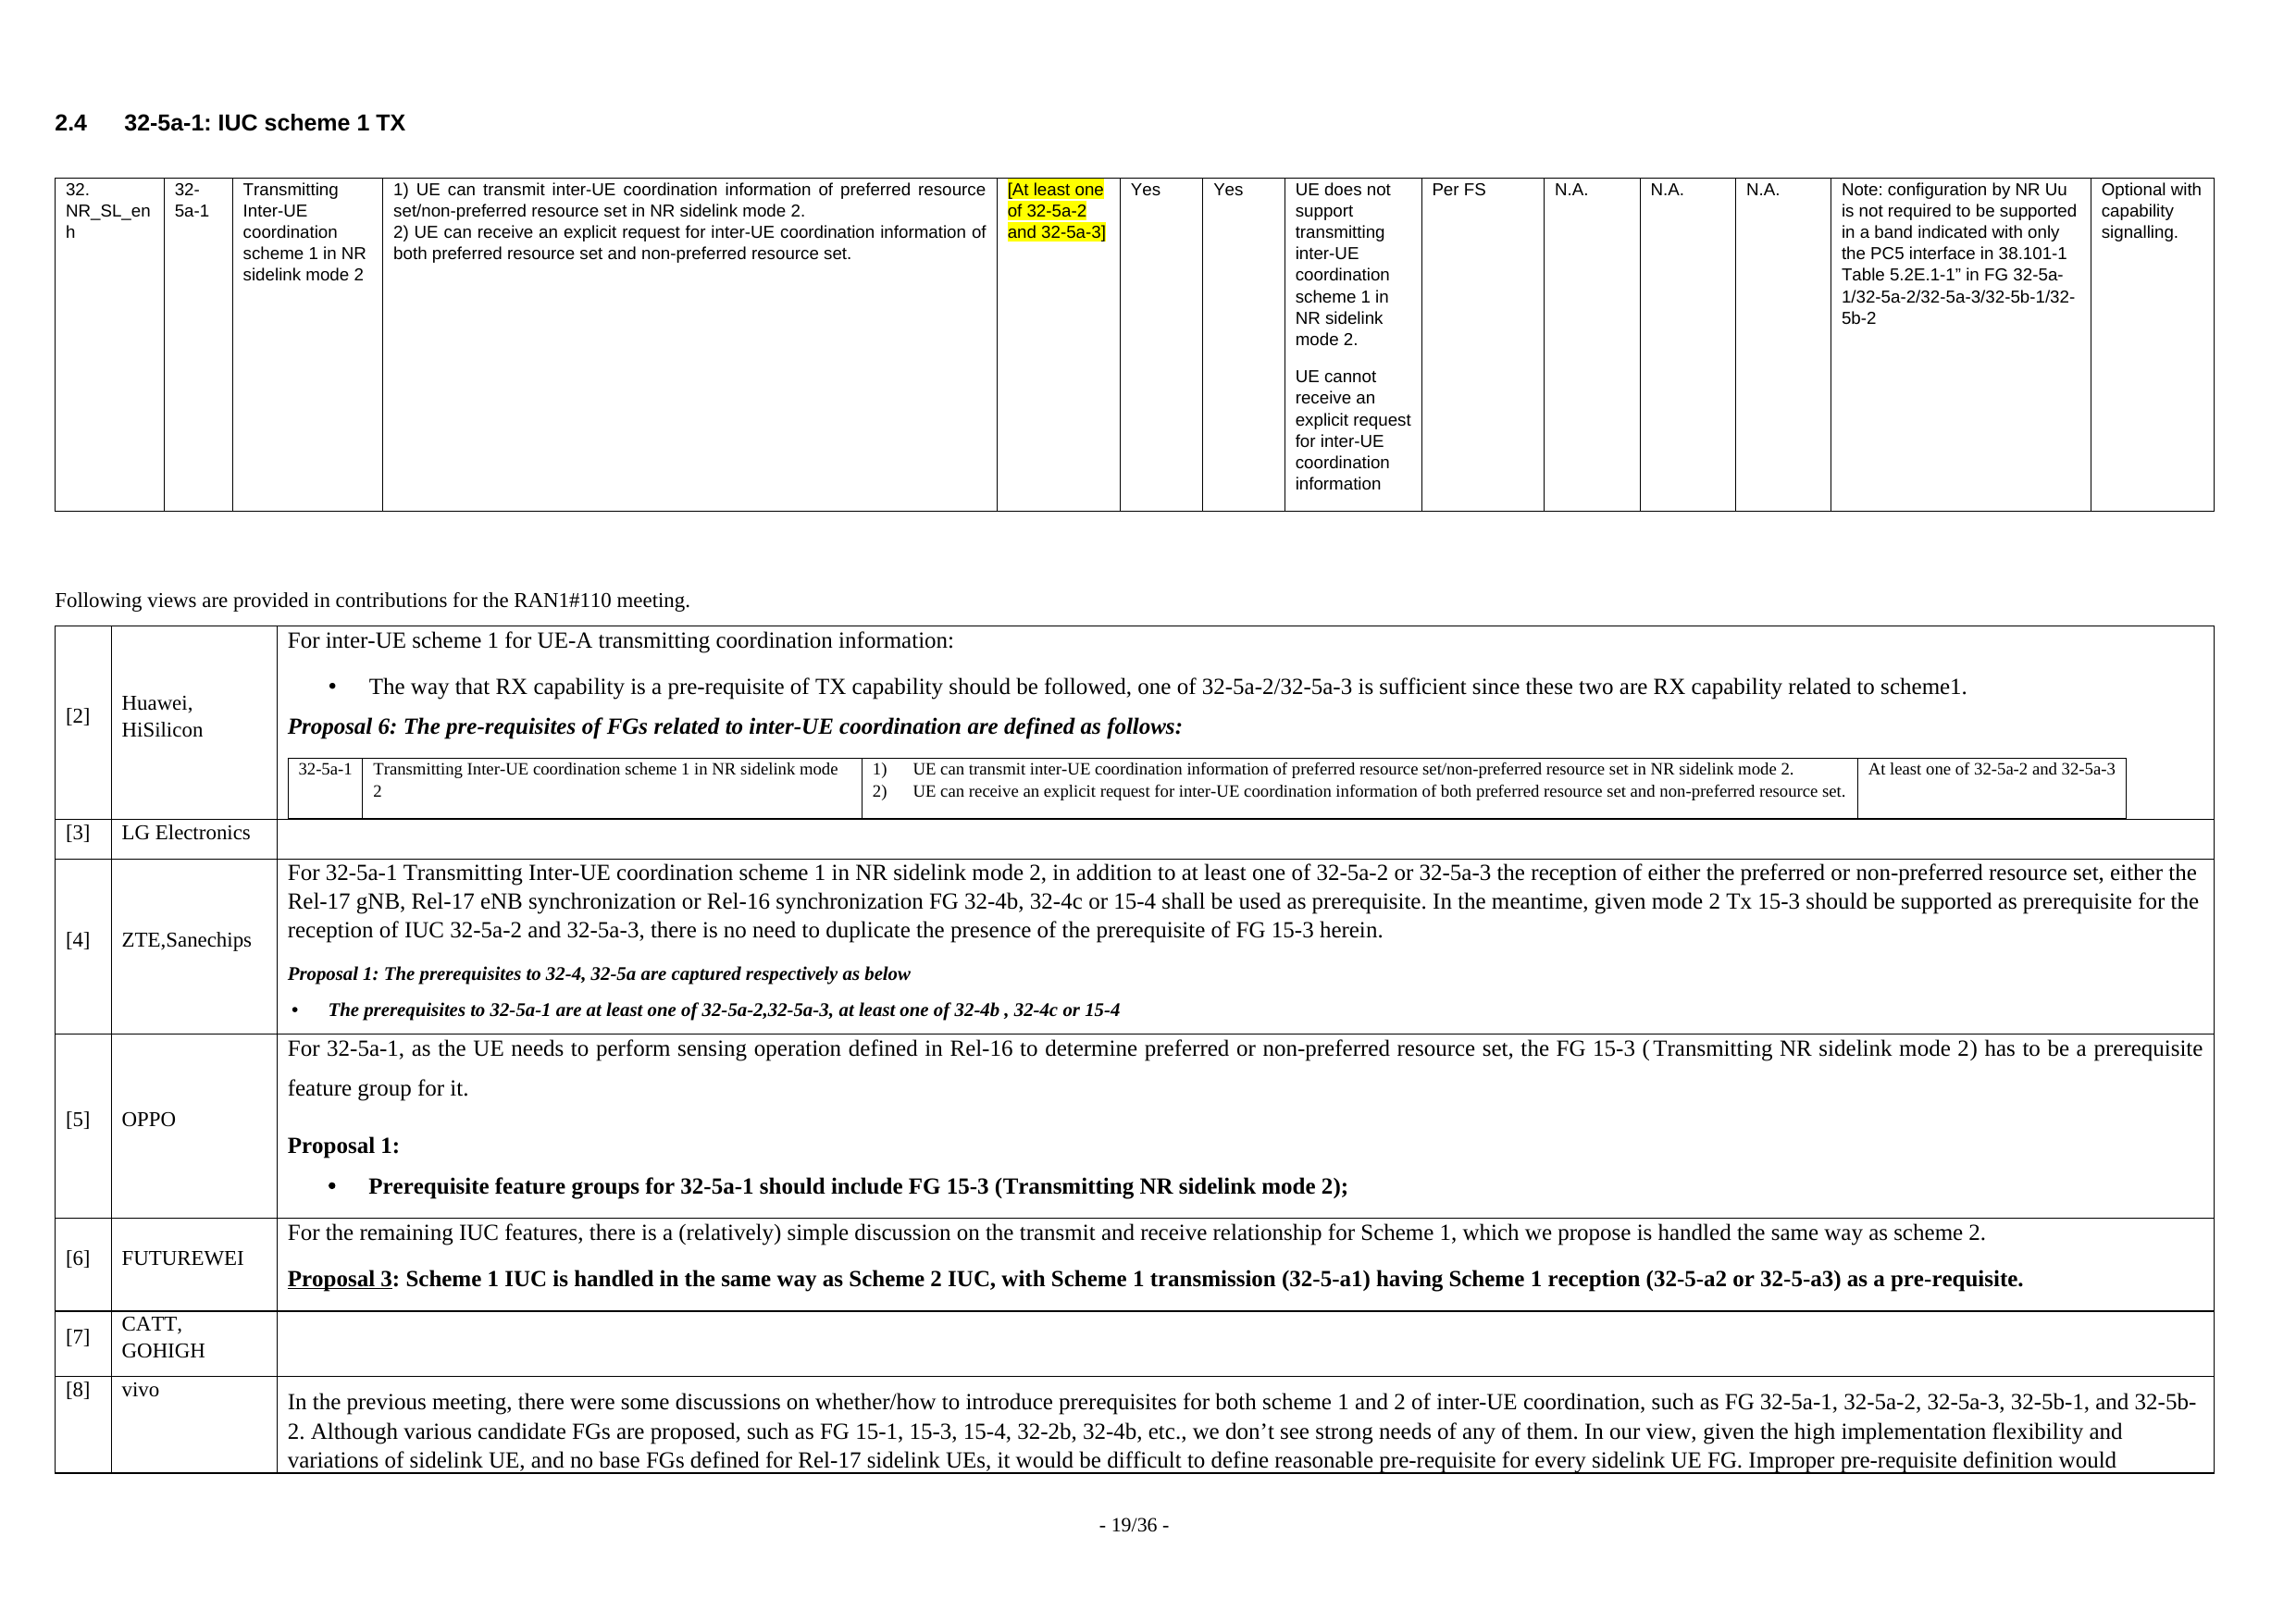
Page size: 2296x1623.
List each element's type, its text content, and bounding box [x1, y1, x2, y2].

text Following views are provided in contributions for the RAN1#110 meeting. [55, 588, 2214, 612]
table_cell CATT, GOHIGH [112, 1312, 277, 1376]
table_header Per FS [1422, 179, 1544, 511]
table_cell For 32-5a-1, as the UE needs to perform sensing operation defined in Rel-16 to determine preferred or non-preferred resource set, the FG 15-3 (Transmitting NR sidelink mode 2) has to be a prerequisite feature group for it. Proposal 1: Prerequisite feature groups for 32-5a-1 should include FG 15-3 (Transmitting NR sidelink mode 2); [278, 1035, 2214, 1218]
table_header Yes [1121, 179, 1202, 511]
table_header 1) UE can transmit inter-UE coordination information of preferred resource set/non-preferred resource set in NR sidelink mode 2. 2) UE can receive an explicit request for inter-UE coordination information of both preferred resource set and non-preferred resource set. [383, 179, 997, 511]
table_header Note: configuration by NR Uu is not required to be supported in a band indicated with only the PC5 interface in 38.101-1 Table 5.2E.1-1” in FG 32-5a-1/32-5a-2/32-5a-3/32-5b-1/32-5b-2 [1831, 179, 2091, 511]
table_cell [6] [56, 1219, 111, 1310]
subtitle 2.4 32-5a-1: IUC scheme 1 TX [55, 109, 2214, 136]
table_cell FUTUREWEI [112, 1219, 277, 1310]
table_header N.A. [1736, 179, 1831, 511]
table_cell For the remaining IUC features, there is a (relatively) simple discussion on the transmit and receive relationship for Scheme 1, which we propose is handled the same way as scheme 2. Proposal 3: Scheme 1 IUC is handled in the same way as Scheme 2 IUC, with Scheme 1 transmission (32-5-a1) having Scheme 1 reception (32-5-a2 or 32-5-a3) as a pre-requisite. [278, 1219, 2214, 1310]
table_cell [278, 1312, 2214, 1376]
table_cell ZTE,Sanechips [112, 860, 277, 1034]
table_cell LG Electronics [112, 820, 277, 858]
table_header For inter-UE scheme 1 for UE-A transmitting coordination information: The way that RX capability is a pre-requisite of TX capability should be followed, one of 32-5a-2/32-5a-3 is sufficient since these two are RX capability related to scheme1. Proposal 6: The pre-requisites of FGs related to inter-UE coordination are defined as follows: [278, 626, 2214, 819]
table_cell [8] [56, 1377, 111, 1472]
table_header UE does not support transmitting inter-UE coordination scheme 1 in NR sidelink mode 2. UE cannot receive an explicit request for inter-UE coordination information [1285, 179, 1421, 511]
table_cell [7] [56, 1312, 111, 1376]
table_cell [4] [56, 860, 111, 1034]
table_cell [3] [56, 820, 111, 858]
table_header N.A. [1545, 179, 1640, 511]
table_header Yes [1203, 179, 1285, 511]
table_header Optional with capability signalling. [2091, 179, 2214, 511]
table_header N.A. [1641, 179, 1735, 511]
table_header [At least one of 32-5a-2 and 32-5a-3] [998, 179, 1120, 511]
table_cell OPPO [112, 1035, 277, 1218]
table_header [2] [56, 626, 111, 819]
table_cell [278, 820, 2214, 858]
table_header Transmitting Inter-UE coordination scheme 1 in NR sidelink mode 2 [233, 179, 382, 511]
table_header 32-5a-1 [165, 179, 232, 511]
table_cell [5] [56, 1035, 111, 1218]
table_cell For 32-5a-1 Transmitting Inter-UE coordination scheme 1 in NR sidelink mode 2, in addition to at least one of 32-5a-2 or 32-5a-3 the reception of either the preferred or non-preferred resource set, either the Rel-17 gNB, Rel-17 eNB synchronization or Rel-16 synchronization FG 32-4b, 32-4c or 15-4 shall be used as prerequisite. In the meantime, given mode 2 Tx 15-3 should be supported as prerequisite for the reception of IUC 32-5a-2 and 32-5a-3, there is no need to duplicate the presence of the prerequisite of FG 15-3 herein. Proposal 1: The prerequisites to 32-4, 32-5a are captured respectively as below The prerequisites to 32-5a-1 are at least one of 32-5a-2,32-5a-3, at least one of 32-4b , 32-4c or 15-4 [278, 860, 2214, 1034]
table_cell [278, 1377, 2214, 1472]
table_header Huawei, HiSilicon [112, 626, 277, 819]
table_cell vivo [112, 1377, 277, 1472]
table_header 32. NR_SL_enh [56, 179, 164, 511]
